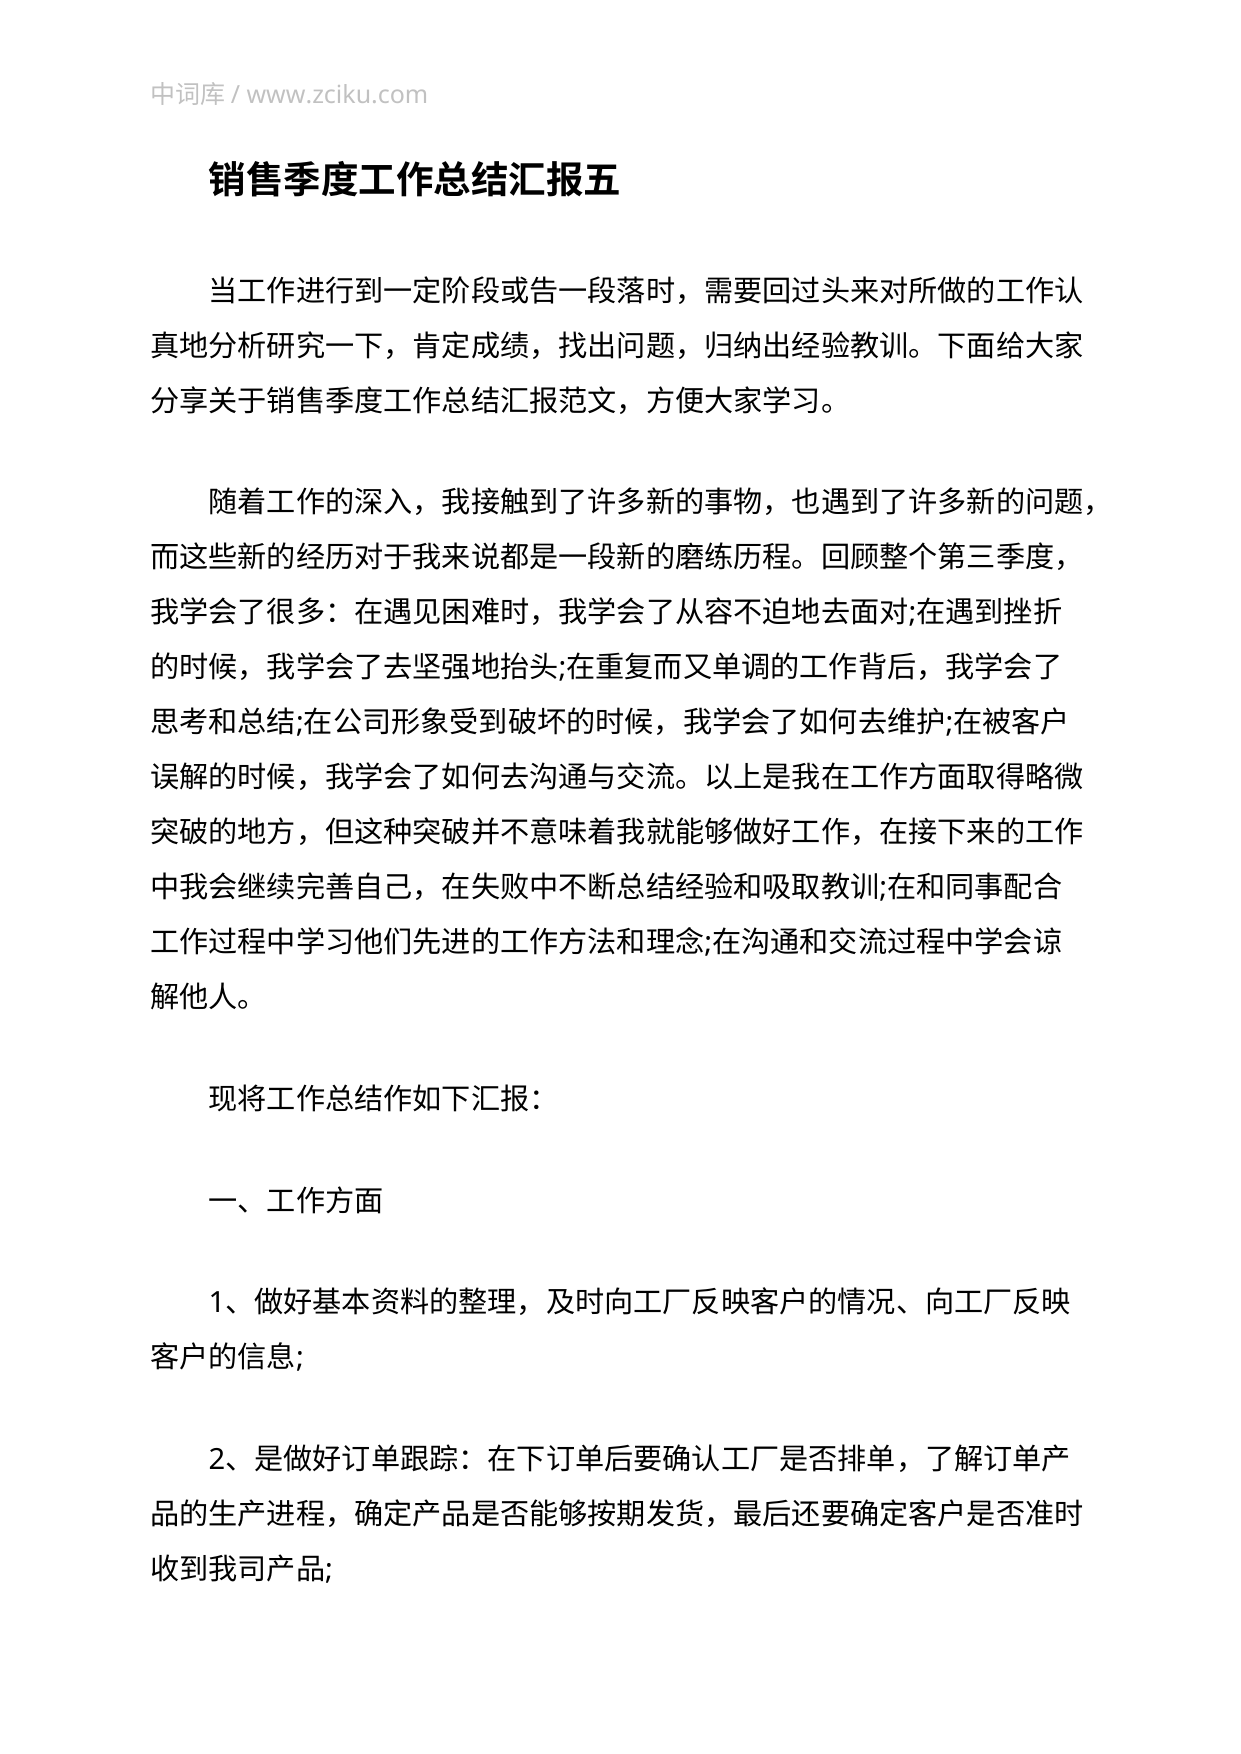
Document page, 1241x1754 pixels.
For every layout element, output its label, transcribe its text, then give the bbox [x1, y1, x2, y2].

text 1、做好基本资料的整理，及时向工厂反映客户的情况、向工厂反映客户的信息; [150, 1279, 1090, 1376]
text 2、是做好订单跟踪：在下订单后要确认工厂是否排单，了解订单产品的生产进程，确定产品是否能够按期发货，最后还要确定客户是否准时收到我司产品; [150, 1436, 1090, 1588]
text 一、工作方面 [150, 1177, 1090, 1219]
text 当工作进行到一定阶段或告一段落时，需要回过头来对所做的工作认真地分析研究一下，肯定成绩，找出问题，归纳出经验教训。下面给大家分享关于销售季度工作总结汇报范文，方便大家学习。 [150, 267, 1090, 419]
text 随着工作的深入，我接触到了许多新的事物，也遇到了许多新的问题，而这些新的经历对于我来说都是一段新的磨练历程。回顾整个第三季度，我学会了很多：在遇见困难时，我学会了从容不迫地去面对;在遇到挫折的时候，我学会了去坚强地抬头;在重复而又单调的工作背后，我学会了思考和总结;在公司形象受到破坏的时候，我学会了如何去维护;在被客户误解的时候，我学会了如何去沟通与交流。以上是我在工作方面取得略微突破的地方，但这种突破并不意味着我就能够做好工作，在接下来的工作中我会继续完善自己，在失败中不断总结经验和吸取教训;在和同事配合工作过程中学习他们先进的工作方法和理念;在沟通和交流过程中学会谅解他人。 [150, 479, 1090, 1016]
text 销售季度工作总结汇报五 [150, 150, 1090, 204]
text 现将工作总结作如下汇报： [150, 1075, 1090, 1118]
